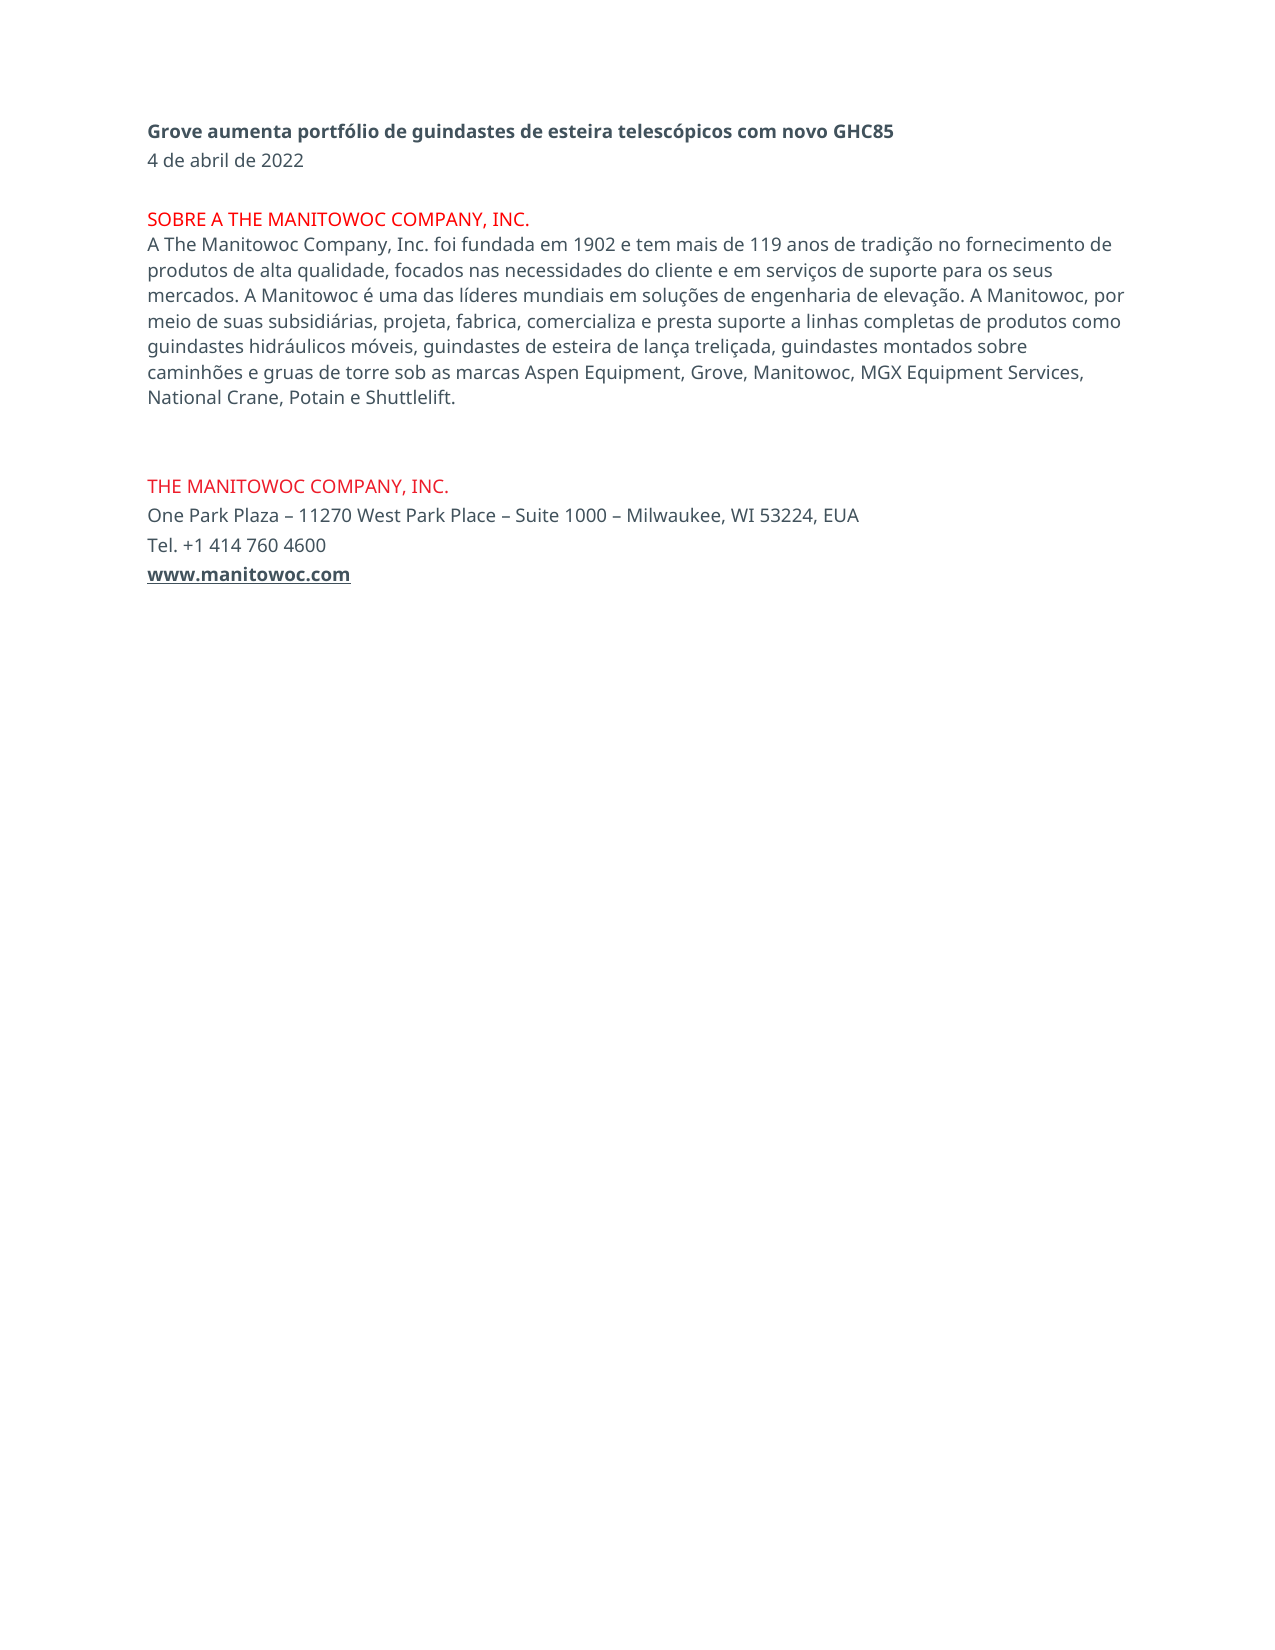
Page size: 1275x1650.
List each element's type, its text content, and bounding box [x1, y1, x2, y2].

text Tel. +1 414 760 4600 [147, 532, 1128, 557]
text A The Manitowoc Company, Inc. foi fundada em 1902 e tem mais de 119 anos de tradição no fornecimento de produtos de alta qualidade, focados nas necessidades do cliente e em serviços de suporte para os seus mercados. A Manitowoc é uma das líderes mundiais em soluções de engenharia de elevação. A Manitowoc, por meio de suas subsidiárias, projeta, fabrica, comercializa e presta suporte a linhas completas de produtos como guindastes hidráulicos móveis, guindastes de esteira de lança treliçada, guindastes montados sobre caminhões e gruas de torre sob as marcas Aspen Equipment, Grove, Manitowoc, MGX Equipment Services, National Crane, Potain e Shuttlelift. [147, 231, 1128, 410]
text SOBRE A THE MANITOWOC COMPANY, INC. [147, 206, 1128, 231]
text www.manitowoc.com [147, 561, 1128, 587]
text One Park Plaza – 11270 West Park Place – Suite 1000 – Milwaukee, WI 53224, EUA [147, 503, 1128, 528]
text THE MANITOWOC COMPANY, INC. [147, 473, 1128, 499]
